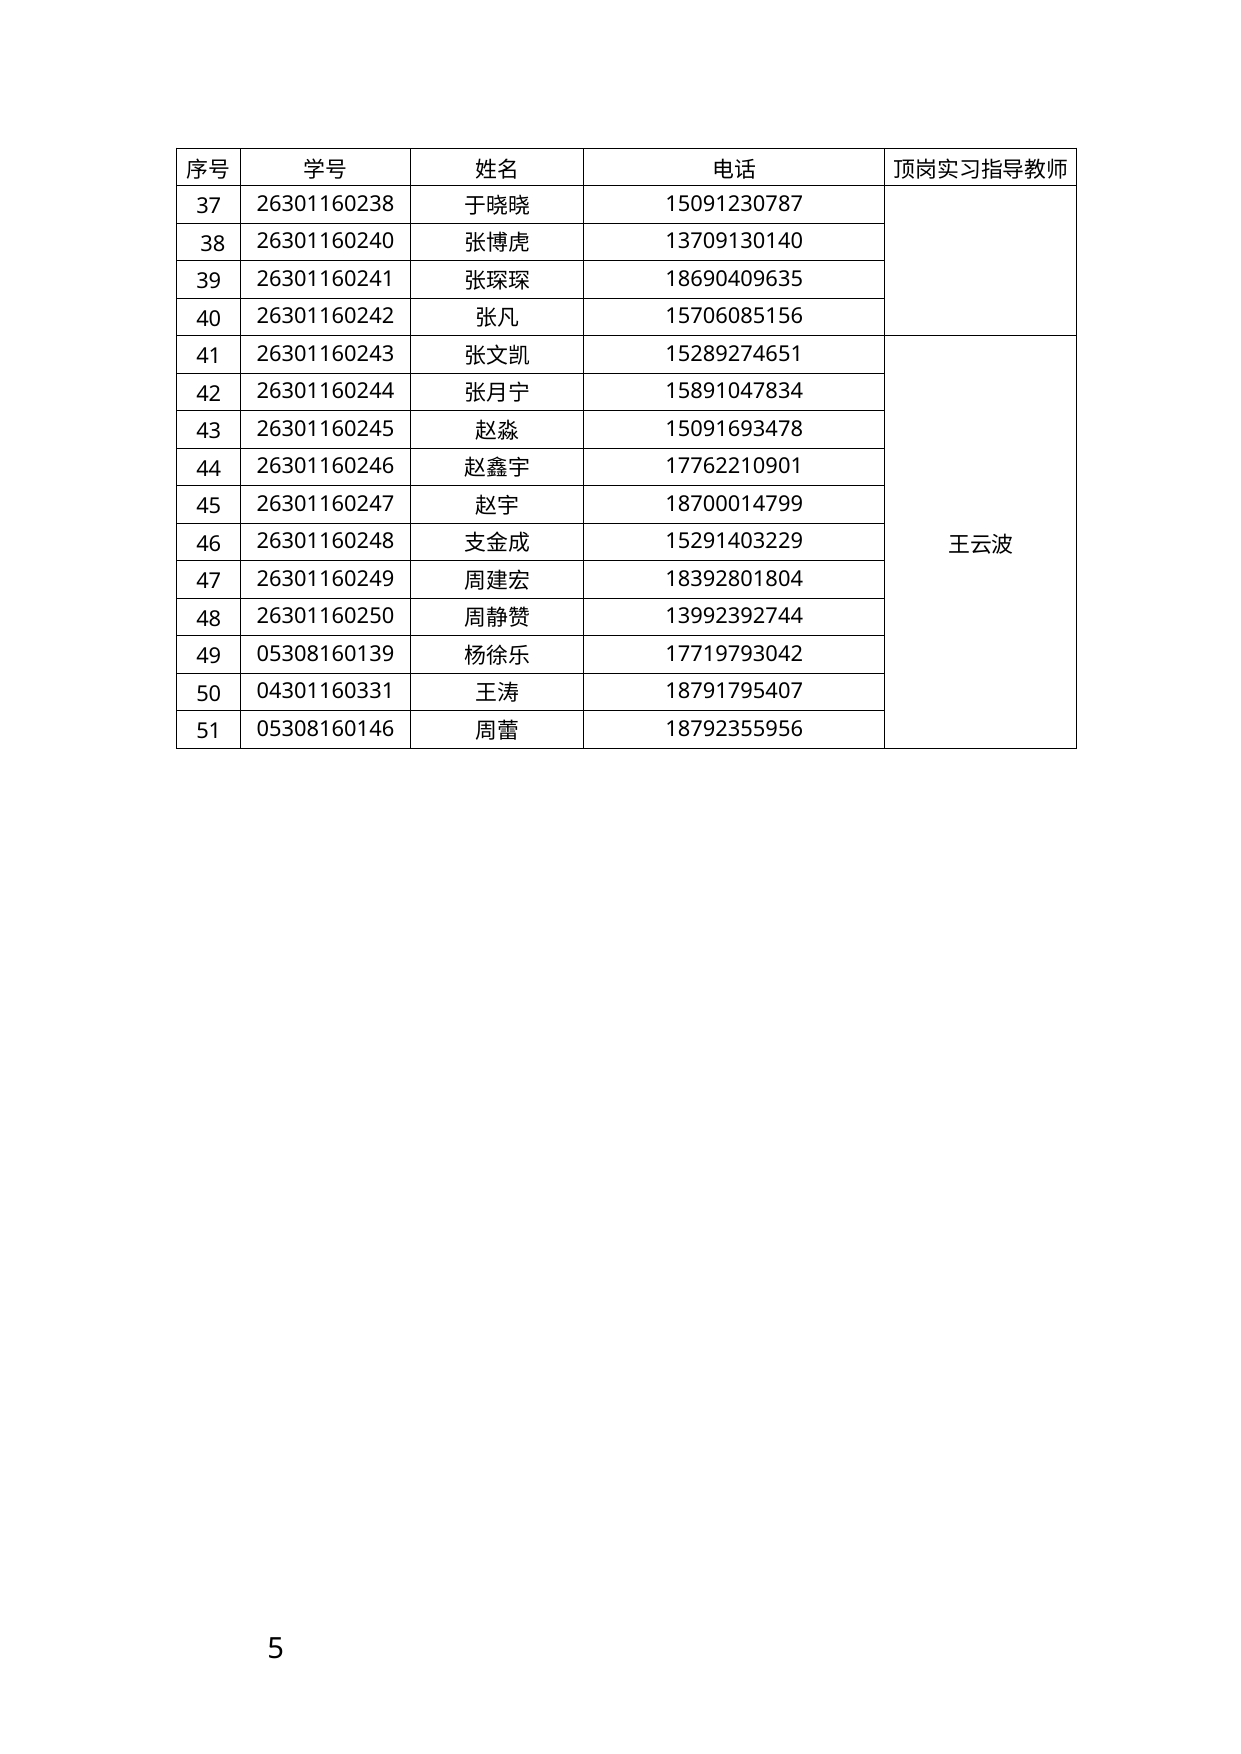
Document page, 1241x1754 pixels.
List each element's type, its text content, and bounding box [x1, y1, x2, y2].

table_cell 张琛琛 [411, 261, 583, 298]
table_cell 26301160242 [241, 299, 410, 335]
table_cell 张文凯 [411, 336, 583, 373]
table_cell 18392801804 [584, 561, 884, 598]
table_cell 周静赞 [411, 599, 583, 635]
table_cell 周建宏 [411, 561, 583, 598]
table_cell 赵宇 [411, 486, 583, 523]
table_cell 26301160238 [241, 186, 410, 223]
table_cell 15289274651 [584, 336, 884, 373]
table_cell 26301160244 [241, 374, 410, 410]
table_cell 04301160331 [241, 674, 410, 710]
table_cell 47 [177, 561, 240, 598]
table_cell 49 [177, 636, 240, 673]
table_cell 26301160248 [241, 524, 410, 560]
table_cell 43 [177, 411, 240, 448]
table_cell 26301160245 [241, 411, 410, 448]
table_cell 26301160250 [241, 599, 410, 635]
table_cell 13992392744 [584, 599, 884, 635]
table_cell 18690409635 [584, 261, 884, 298]
table_cell 18700014799 [584, 486, 884, 523]
table_cell 40 [177, 299, 240, 335]
table_cell 05308160139 [241, 636, 410, 673]
table_header 学号 [241, 149, 410, 185]
table_cell 44 [177, 449, 240, 485]
table_cell 37 [177, 186, 240, 223]
table_header 序号 [177, 149, 240, 185]
table_cell 38 [177, 224, 240, 260]
table_cell 05308160146 [241, 711, 410, 748]
table_cell 45 [177, 486, 240, 523]
table_cell 13709130140 [584, 224, 884, 260]
table_cell 赵鑫宇 [411, 449, 583, 485]
table_cell 18792355956 [584, 711, 884, 748]
table_cell 周蕾 [411, 711, 583, 748]
table_cell 张博虎 [411, 224, 583, 260]
table_cell 39 [177, 261, 240, 298]
table_header 电话 [584, 149, 884, 185]
table_cell 15706085156 [584, 299, 884, 335]
table_header 姓名 [411, 149, 583, 185]
table_cell 15291403229 [584, 524, 884, 560]
table_cell 于晓晓 [411, 186, 583, 223]
table_cell 50 [177, 674, 240, 710]
table_cell 17719793042 [584, 636, 884, 673]
table_cell 26301160246 [241, 449, 410, 485]
table_header 顶岗实习指导教师 [885, 149, 1076, 185]
table_cell 张凡 [411, 299, 583, 335]
table_cell 杨徐乐 [411, 636, 583, 673]
table_cell 48 [177, 599, 240, 635]
table_cell 26301160247 [241, 486, 410, 523]
table_cell 26301160249 [241, 561, 410, 598]
table_cell 王云波 [885, 336, 1076, 748]
table_cell 赵淼 [411, 411, 583, 448]
table_cell 15091693478 [584, 411, 884, 448]
table_cell 王涛 [411, 674, 583, 710]
table_cell 支金成 [411, 524, 583, 560]
table_cell 41 [177, 336, 240, 373]
table_cell 42 [177, 374, 240, 410]
table_cell 26301160241 [241, 261, 410, 298]
table_cell 51 [177, 711, 240, 748]
table_cell 46 [177, 524, 240, 560]
table_cell 17762210901 [584, 449, 884, 485]
table_cell 18791795407 [584, 674, 884, 710]
table_cell 15091230787 [584, 186, 884, 223]
table_cell 张月宁 [411, 374, 583, 410]
table_cell 26301160243 [241, 336, 410, 373]
table_cell 26301160240 [241, 224, 410, 260]
table_cell 15891047834 [584, 374, 884, 410]
